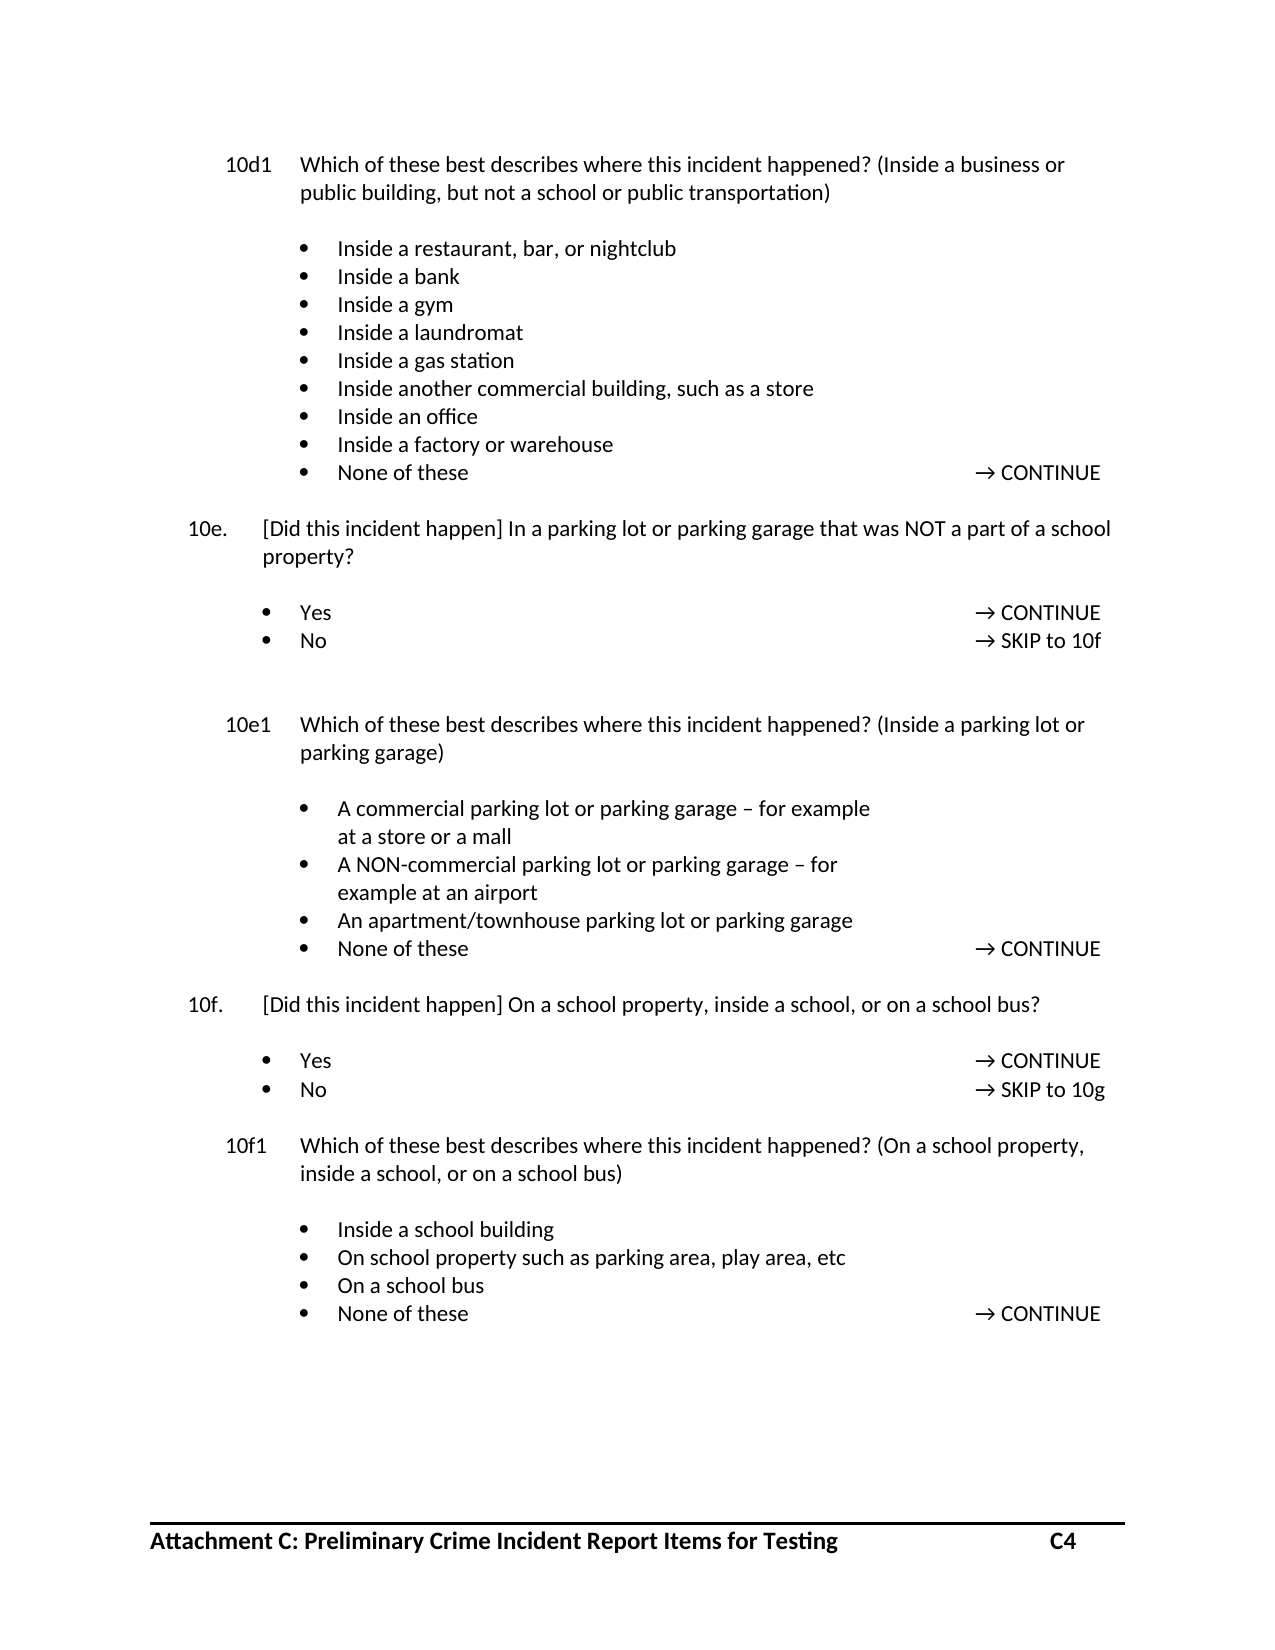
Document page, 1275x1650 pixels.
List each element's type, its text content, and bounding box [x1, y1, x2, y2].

list A NON-commercial parking lot or parking garage – for example at an airport [300, 851, 1125, 907]
list Inside a factory or warehouse [300, 430, 1125, 458]
list Inside a gym [300, 290, 1125, 318]
list On a school bus [300, 1271, 1125, 1299]
list Inside an office [300, 402, 1125, 430]
list None of these → CONTINUE [300, 458, 1125, 486]
list No → SKIP to 10g [262, 1075, 1125, 1103]
list Inside a restaurant, bar, or nightclub [300, 234, 1125, 262]
text 10d1 Which of these best describes where this incident happened? (Inside a business or public building, but not a school or public transportation) [225, 150, 1125, 206]
text 10f. [Did this incident happen] On a school property, inside a school, or on a school bus? [187, 991, 1125, 1019]
list Inside another commercial building, such as a store [300, 374, 1125, 402]
list On school property such as parking area, play area, etc [300, 1243, 1125, 1271]
list Inside a school building [300, 1215, 1125, 1243]
text 10e. [Did this incident happen] In a parking lot or parking garage that was NOT a part of a school property? [187, 514, 1125, 570]
list Yes → CONTINUE [262, 1047, 1125, 1075]
text 10e1 Which of these best describes where this incident happened? (Inside a parking lot or parking garage) [225, 710, 1125, 766]
list A commercial parking lot or parking garage – for example at a store or a mall [300, 794, 1125, 851]
list None of these → CONTINUE [300, 1299, 1125, 1327]
list An apartment/townhouse parking lot or parking garage [300, 907, 1125, 934]
list None of these → CONTINUE [300, 934, 1125, 963]
list Inside a gas station [300, 346, 1125, 374]
list Yes → CONTINUE [262, 598, 1125, 626]
list Inside a bank [300, 262, 1125, 290]
text 10f1 Which of these best describes where this incident happened? (On a school property, inside a school, or on a school bus) [225, 1131, 1125, 1187]
list No → SKIP to 10f [262, 626, 1125, 654]
list Inside a laundromat [300, 318, 1125, 346]
